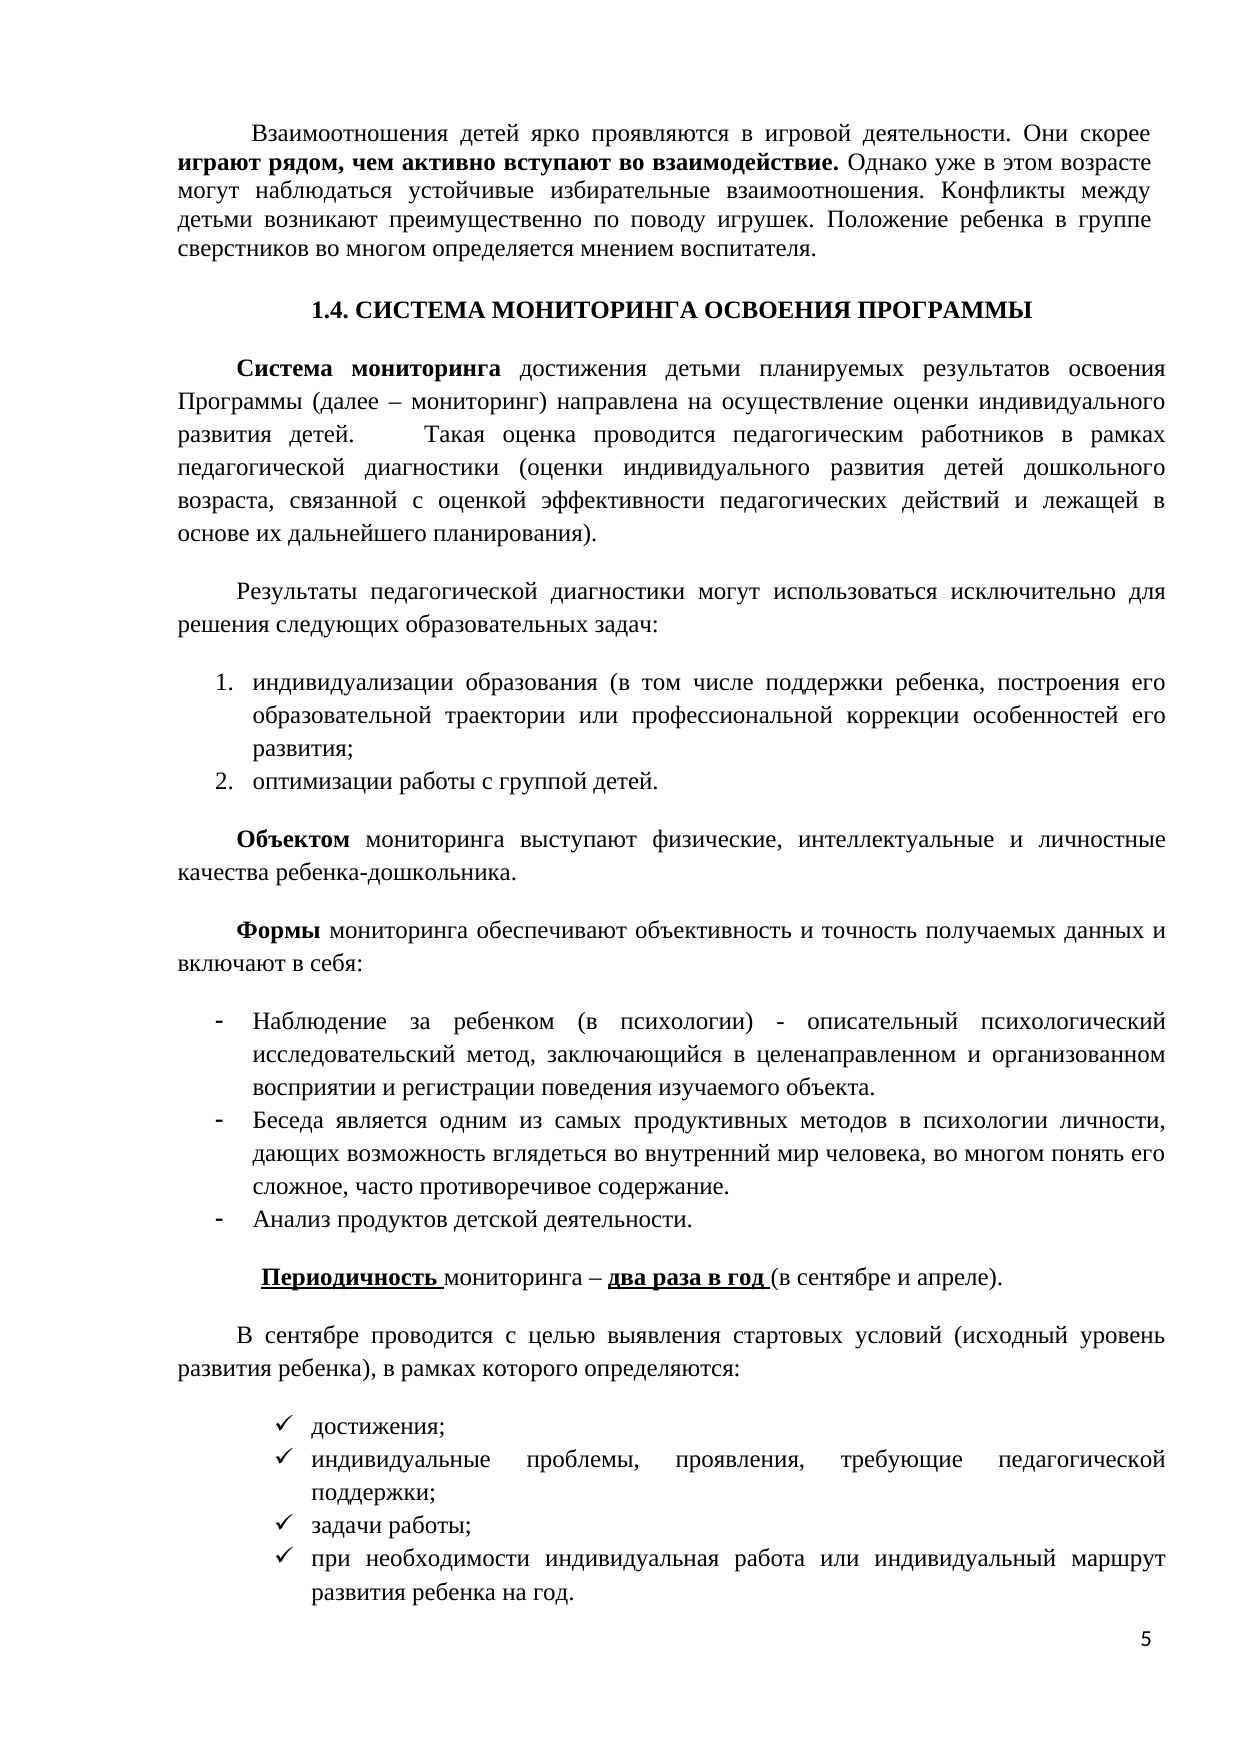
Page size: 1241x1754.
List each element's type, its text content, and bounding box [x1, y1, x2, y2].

text Объектом мониторинга выступают физические, интеллектуальные и личностные качества ребенка-дошкольника. [177, 824, 1167, 886]
list индивидуальные проблемы, проявления, требующие педагогической поддержки; [274, 1444, 1167, 1506]
list достижения; [274, 1411, 1167, 1440]
list задачи работы; [274, 1511, 1167, 1539]
text Результаты педагогической диагностики могут использоваться исключительно для решения следующих образовательных задач: [177, 576, 1167, 638]
text Формы мониторинга обеспечивают объективность и точность получаемых данных и включают в себя: [177, 915, 1167, 977]
list при необходимости индивидуальная работа или индивидуальный маршрут развития ребенка на год. [274, 1543, 1167, 1605]
list индивидуализации образования (в том числе поддержки ребенка, построения его образовательной траектории или профессиональной коррекции особенностей его развития; [215, 667, 1167, 762]
list Наблюдение за ребенком (в психологии) - описательный психологический исследовательский метод, заключающийся в целенаправленном и организованном восприятии и регистрации поведения изучаемого объекта. [215, 1006, 1167, 1101]
text В сентябре проводится с целью выявления стартовых условий (исходный уровень развития ребенка), в рамках которого определяются: [177, 1320, 1167, 1382]
text 1.4. СИСТЕМА МОНИТОРИНГА ОСВОЕНИЯ ПРОГРАММЫ [177, 295, 1167, 324]
list оптимизации работы с группой детей. [215, 766, 1167, 795]
text Периодичность мониторинга – два раза в год (в сентябре и апреле). [177, 1262, 1167, 1291]
list Анализ продуктов детской деятельности. [215, 1204, 1167, 1233]
text Взаимоотношения детей ярко проявляются в игровой деятельности. Они скорее играют рядом, чем активно вступают во взаимодействие. Однако уже в этом возрасте могут наблюдаться устойчивые избирательные взаимоотношения. Конфликты между детьми возникают преимущественно по поводу игрушек. Положение ребенка в группе сверстников во многом определяется мнением воспитателя. [177, 118, 1152, 262]
text Система мониторинга достижения детьми планируемых результатов освоения Программы (далее – мониторинг) направлена на осуществление оценки индивидуального развития детей. Такая оценка проводится педагогическим работников в рамках педагогической диагностики (оценки индивидуального развития детей дошкольного возраста, связанной с оценкой эффективности педагогических действий и лежащей в основе их дальнейшего планирования). [177, 353, 1167, 547]
list Беседа является одним из самых продуктивных методов в психологии личности, дающих возможность вглядеться во внутренний мир человека, во многом понять его сложное, часто противоречивое содержание. [215, 1105, 1167, 1200]
